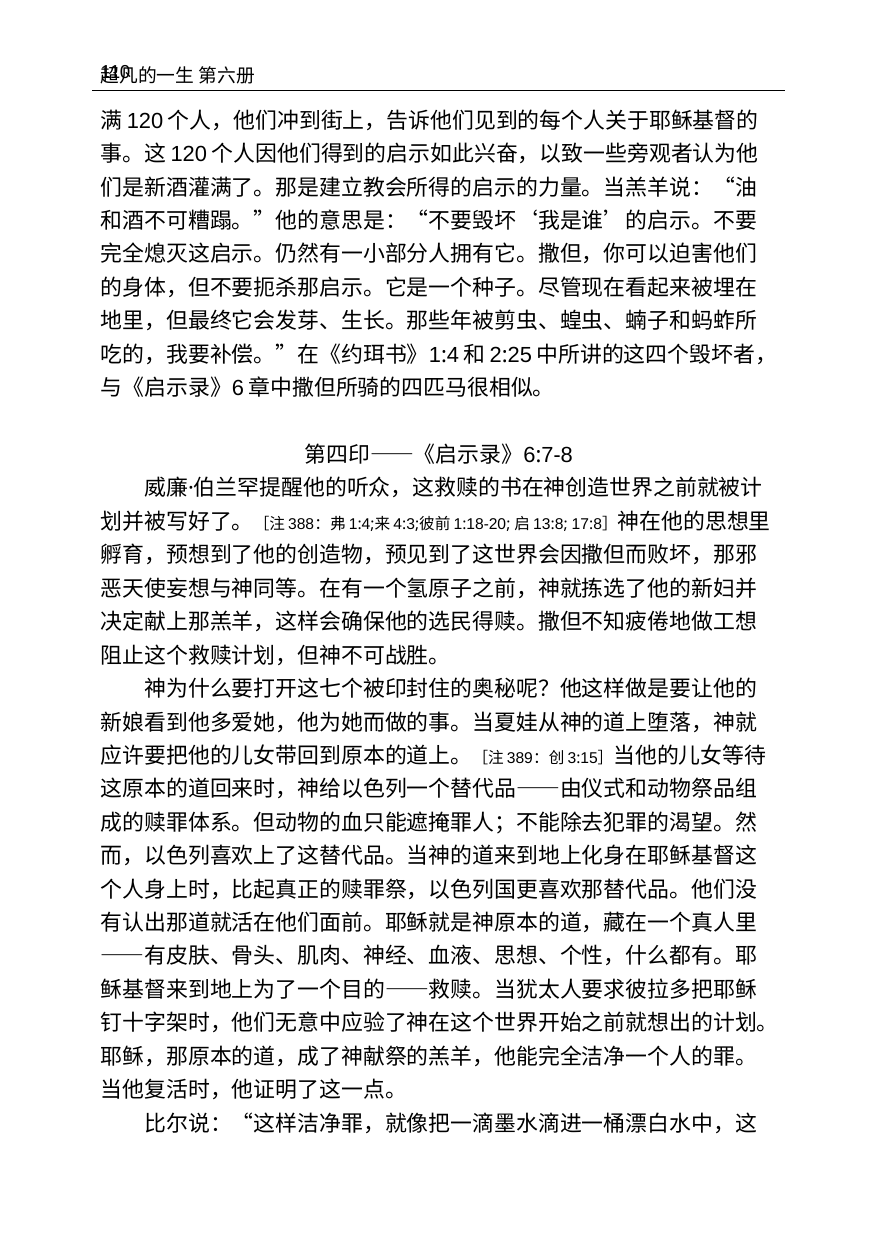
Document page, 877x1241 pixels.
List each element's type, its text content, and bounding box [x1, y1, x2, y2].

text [100, 102, 777, 403]
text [100, 1105, 777, 1138]
text 神为什么要打开这七个被印封住的奥秘呢？他这样做是要让他的新娘看到他多爱她，他为她而做的事。当夏娃从神的道上堕落，神就应许要把他的儿女带回到原本的道上。［注389：创3:15］当他的儿女等待这原本的道回来时，神给以色列一个替代品——由仪式和动物祭品组成的赎罪体系。但动物的血只能遮掩罪人；不能除去犯罪的渴望。然而，以色列喜欢上了这替代品。当神的道来到地上化身在耶稣基督这个人身上时，比起真正的赎罪祭，以色列国更喜欢那替代品。他们没有认出那道就活在他们面前。耶稣就是神原本的道，藏在一个真人里——有皮肤、骨头、肌肉、神经、血液、思想、个性，什么都有。耶稣基督来到地上为了一个目的——救赎。当犹太人要求彼拉多把耶稣钉十字架时，他们无意中应验了神在这个世界开始之前就想出的计划。耶稣，那原本的道，成了神献祭的羔羊，他能完全洁净一个人的罪。当他复活时，他证明了这一点。 [100, 670, 777, 1105]
text 第四印——《启示录》6:7-8 [100, 436, 777, 469]
text 威廉·伯兰罕提醒他的听众，这救赎的书在神创造世界之前就被计划并被写好了。［注388：弗1:4;来4:3;彼前1:18-20; 启13:8; 17:8］神在他的思想里孵育，预想到了他的创造物，预见到了这世界会因撒但而败坏，那邪恶天使妄想与神同等。在有一个氢原子之前，神就拣选了他的新妇并决定献上那羔羊，这样会确保他的选民得赎。撒但不知疲倦地做工想阻止这个救赎计划，但神不可战胜。 [100, 469, 777, 670]
